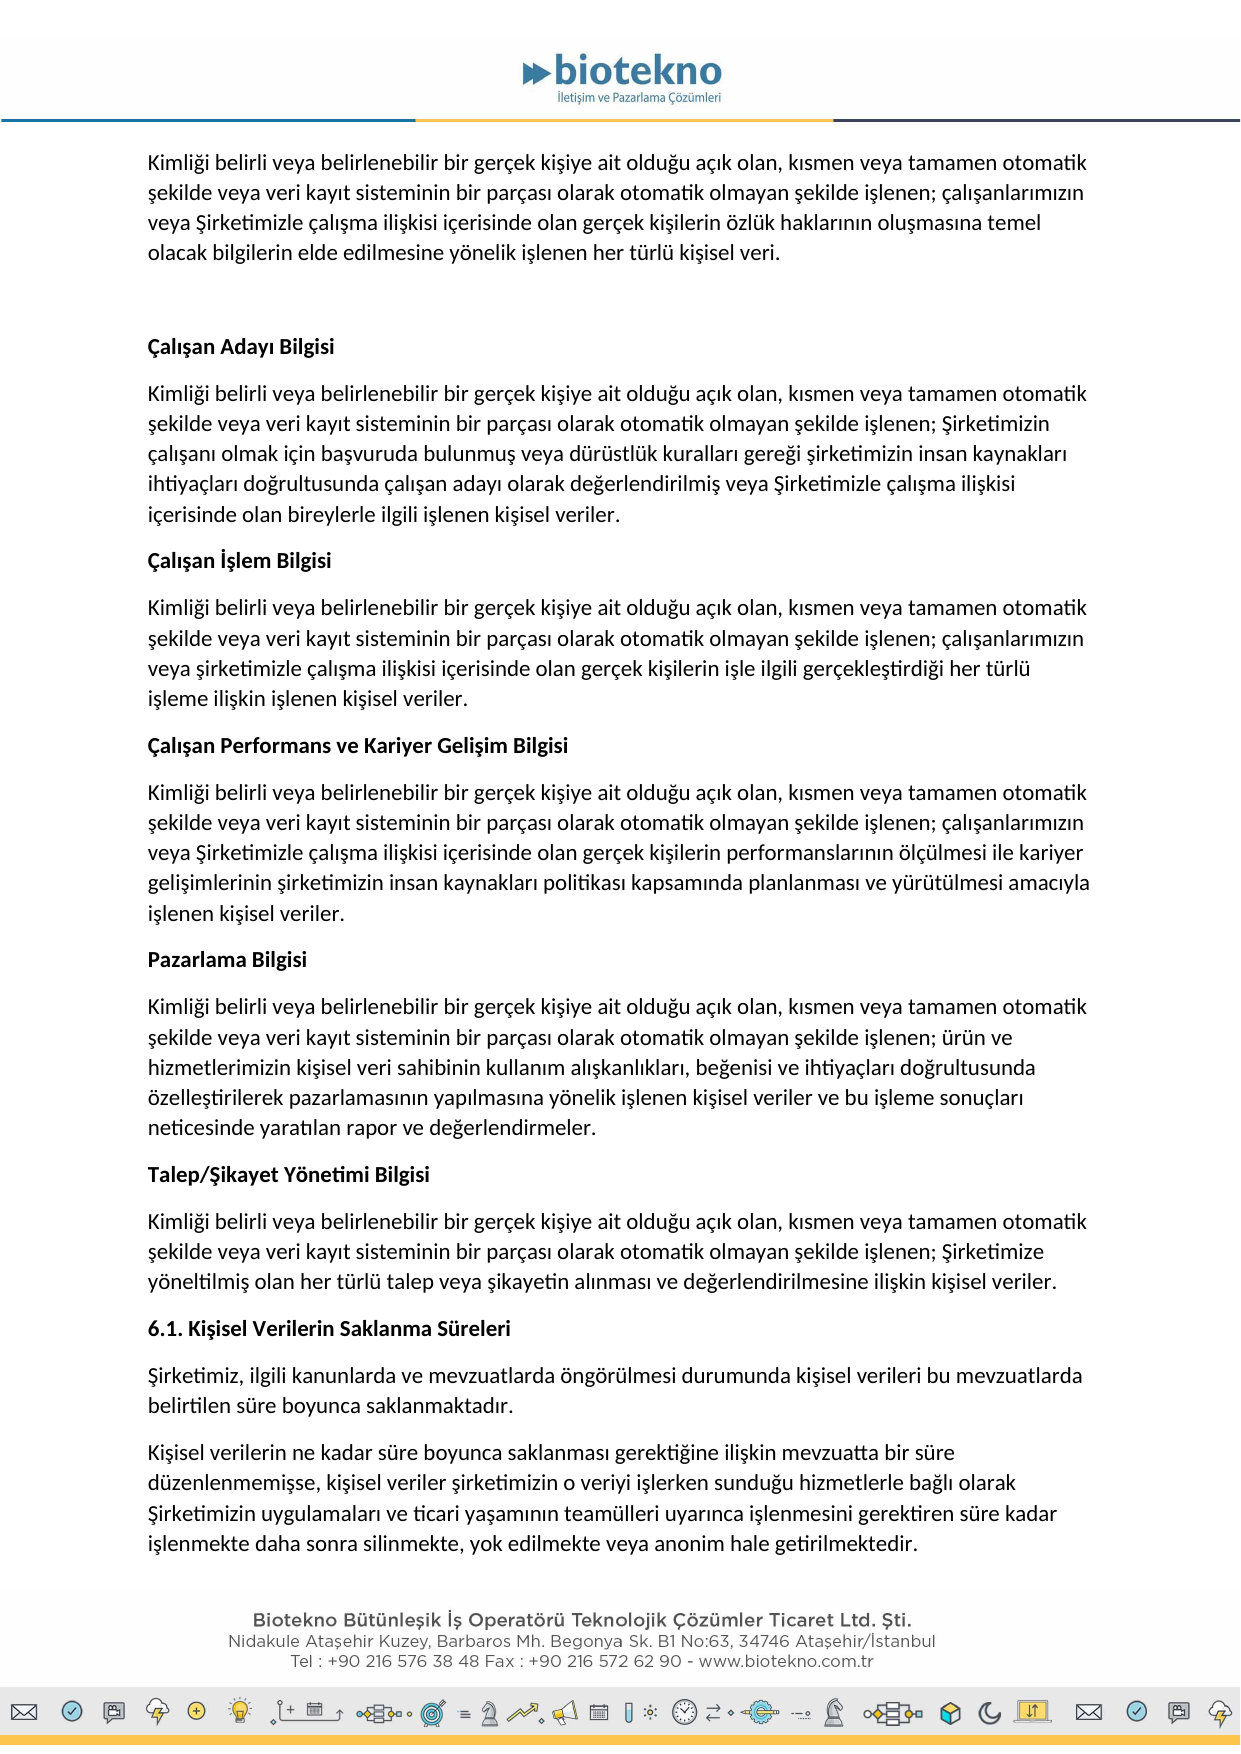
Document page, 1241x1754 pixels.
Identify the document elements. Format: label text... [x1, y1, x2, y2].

text Kişisel verilerin ne kadar süre boyunca saklanması gerektiğine ilişkin mevzuatta bir süre düzenlenmemişse, kişisel veriler şirketimizin o veriyi işlerken sunduğu hizmetlerle bağlı olarak Şirketimizin uygulamaları ve ticari yaşamının teamülleri uyarınca işlenmesini gerektiren süre kadar işlenmekte daha sonra silinmekte, yok edilmekte veya anonim hale getirilmektedir. [148, 1438, 1093, 1557]
text 6.1. Kişisel Verilerin Saklanma Süreleri [148, 1314, 1093, 1342]
picture [1, 35, 1241, 122]
picture [0, 1590, 1241, 1745]
text Pazarlama Bilgisi [148, 946, 1093, 973]
text Kimliği belirli veya belirlenebilir bir gerçek kişiye ait olduğu açık olan, kısmen veya tamamen otomatik şekilde veya veri kayıt sisteminin bir parçası olarak otomatik olmayan şekilde işlenen; çalışanlarımızın veya şirketimizle çalışma ilişkisi içerisinde olan gerçek kişilerin işle ilgili gerçekleştirdiği her türlü işleme ilişkin işlenen kişisel veriler. [148, 593, 1093, 712]
text Kimliği belirli veya belirlenebilir bir gerçek kişiye ait olduğu açık olan, kısmen veya tamamen otomatik şekilde veya veri kayıt sisteminin bir parçası olarak otomatik olmayan şekilde işlenen; çalışanlarımızın veya Şirketimizle çalışma ilişkisi içerisinde olan gerçek kişilerin özlük haklarının oluşmasına temel olacak bilgilerin elde edilmesine yönelik işlenen her türlü kişisel veri. [148, 148, 1093, 266]
text Talep/Şikayet Yönetimi Bilgisi [148, 1160, 1093, 1188]
text Çalışan İşlem Bilgisi [148, 547, 1093, 574]
text Çalışan Adayı Bilgisi [148, 332, 1093, 360]
text Kimliği belirli veya belirlenebilir bir gerçek kişiye ait olduğu açık olan, kısmen veya tamamen otomatik şekilde veya veri kayıt sisteminin bir parçası olarak otomatik olmayan şekilde işlenen; ürün ve hizmetlerimizin kişisel veri sahibinin kullanım alışkanlıkları, beğenisi ve ihtiyaçları doğrultusunda özelleştirilerek pazarlamasının yapılmasına yönelik işlenen kişisel veriler ve bu işleme sonuçları neticesinde yaratılan rapor ve değerlendirmeler. [148, 992, 1093, 1141]
text Kimliği belirli veya belirlenebilir bir gerçek kişiye ait olduğu açık olan, kısmen veya tamamen otomatik şekilde veya veri kayıt sisteminin bir parçası olarak otomatik olmayan şekilde işlenen; Şirketimizin çalışanı olmak için başvuruda bulunmuş veya dürüstlük kuralları gereği şirketimizin insan kaynakları ihtiyaçları doğrultusunda çalışan adayı olarak değerlendirilmiş veya Şirketimizle çalışma ilişkisi içerisinde olan bireylerle ilgili işlenen kişisel veriler. [148, 379, 1093, 528]
text Kimliği belirli veya belirlenebilir bir gerçek kişiye ait olduğu açık olan, kısmen veya tamamen otomatik şekilde veya veri kayıt sisteminin bir parçası olarak otomatik olmayan şekilde işlenen; Şirketimize yöneltilmiş olan her türlü talep veya şikayetin alınması ve değerlendirilmesine ilişkin kişisel veriler. [148, 1207, 1093, 1295]
text Kimliği belirli veya belirlenebilir bir gerçek kişiye ait olduğu açık olan, kısmen veya tamamen otomatik şekilde veya veri kayıt sisteminin bir parçası olarak otomatik olmayan şekilde işlenen; çalışanlarımızın veya Şirketimizle çalışma ilişkisi içerisinde olan gerçek kişilerin performanslarının ölçülmesi ile kariyer gelişimlerinin şirketimizin insan kaynakları politikası kapsamında planlanması ve yürütülmesi amacıyla işlenen kişisel veriler. [148, 778, 1093, 927]
text Çalışan Performans ve Kariyer Gelişim Bilgisi [148, 731, 1093, 759]
text Şirketimiz, ilgili kanunlarda ve mevzuatlarda öngörülmesi durumunda kişisel verileri bu mevzuatlarda belirtilen süre boyunca saklanmaktadır. [148, 1361, 1093, 1419]
